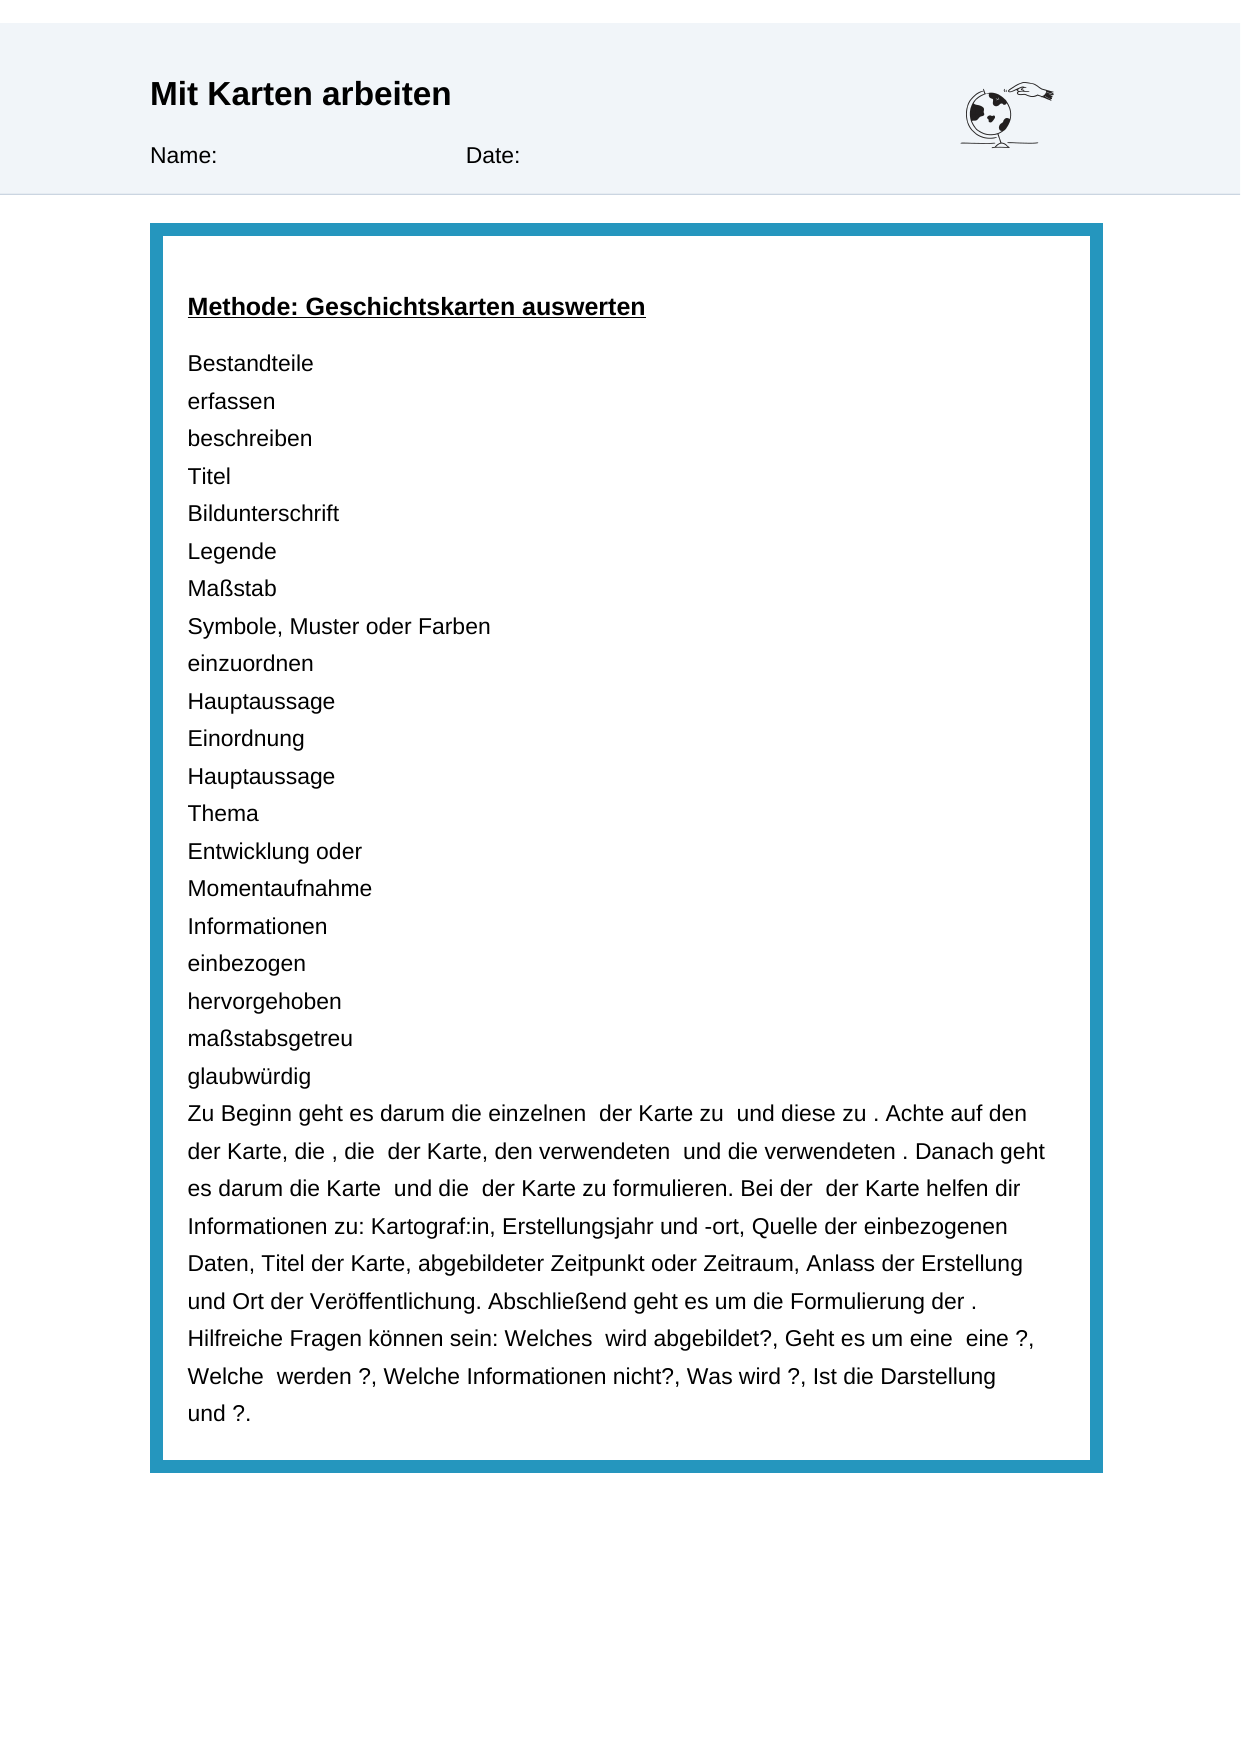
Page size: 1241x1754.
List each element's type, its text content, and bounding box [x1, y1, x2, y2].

table_header Methode: Geschichtskarten auswerten Bestandteile erfassen beschreiben Titel Bildunterschrift Legende Maßstab Symbole, Muster oder Farben einzuordnen Hauptaussage Einordnung Hauptaussage Thema Entwicklung oder Momentaufnahme Informationen einbezogen hervorgehoben maßstabsgetreu glaubwürdig Zu Beginn geht es darum die einzelnen der Karte zu und diese zu . Achte auf den der Karte, die , die der Karte, den verwendeten und die verwendeten . Danach geht es darum die Karte und die der Karte zu formulieren. Bei der der Karte helfen dir Informationen zu: Kartograf:in, Erstellungsjahr und -ort, Quelle der einbezogenen Daten, Titel der Karte, abgebildeter Zeitpunkt oder Zeitraum, Anlass der Erstellung und Ort der Veröffentlichung. Abschließend geht es um die Formulierung der . Hilfreiche Fragen können sein: Welches wird abgebildet?, Geht es um eine eine ?, Welche werden ?, Welche Informationen nicht?, Was wird ?, Ist die Darstellung und ?. [163, 236, 1090, 1460]
picture [0, 23, 1241, 195]
